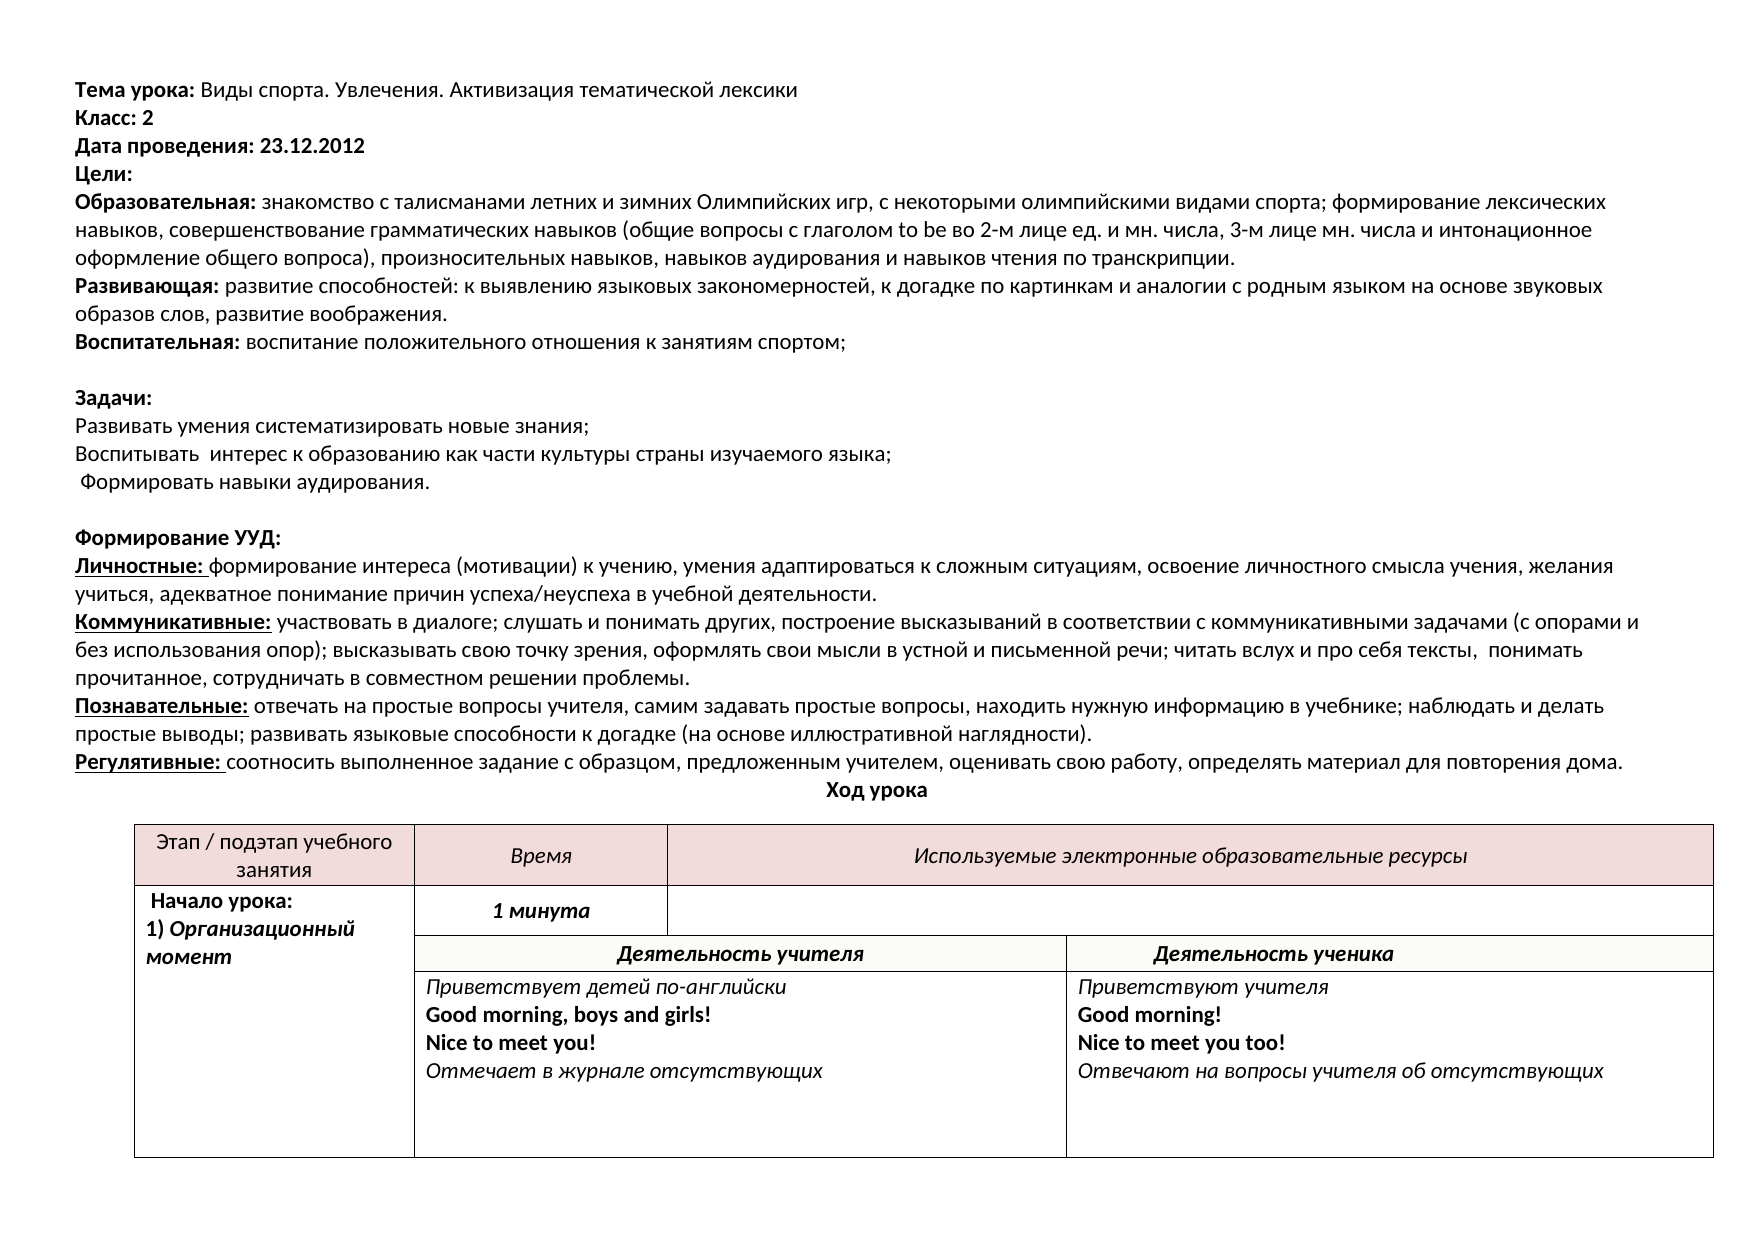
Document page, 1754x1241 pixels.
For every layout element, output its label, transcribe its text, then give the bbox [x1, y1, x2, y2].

table_cell [668, 886, 1713, 935]
text Регулятивные: соотносить выполненное задание с образцом, предложенным учителем, оценивать свою работу, определять материал для повторения дома. [75, 747, 1679, 776]
table_cell Деятельность учителя [415, 936, 1066, 971]
table_header Время [415, 825, 667, 885]
text Формировать навыки аудирования. [75, 467, 1679, 495]
text Коммуникативные: участвовать в диалоге; слушать и понимать других, построение высказываний в соответствии с коммуникативными задачами (с опорами и без использования опор); высказывать свою точку зрения, оформлять свои мысли в устной и письменной речи; читать вслух и про себя тексты, понимать прочитанное, сотрудничать в совместном решении проблемы. [75, 607, 1679, 691]
text Развивать умения систематизировать новые знания; [75, 411, 1679, 439]
table_header Используемые электронные образовательные ресурсы [668, 825, 1713, 885]
text Цели: [75, 159, 1679, 187]
text Образовательная: знакомство с талисманами летних и зимних Олимпийских игр, с некоторыми олимпийскими видами спорта; формирование лексических навыков, совершенствование грамматических навыков (общие вопросы с глаголом to be во 2-м лице ед. и мн. числа, 3-м лице мн. числа и интонационное оформление общего вопроса), произносительных навыков, навыков аудирования и навыков чтения по транскрипции. [75, 187, 1679, 271]
text Ход урока [75, 776, 1679, 803]
table_cell Начало урока: 1) Организационный момент [135, 886, 414, 1157]
table_header Этап / подэтап учебного занятия [135, 825, 414, 885]
table_cell Деятельность ученика [1067, 936, 1713, 971]
text Личностные: формирование интереса (мотивации) к учению, умения адаптироваться к сложным ситуациям, освоение личностного смысла учения, желания учиться, адекватное понимание причин успеха/неуспеха в учебной деятельности. [75, 551, 1679, 607]
table_cell Приветствуют учителя Good morning! Nice to meet you too! Отвечают на вопросы учителя об отсутствующих [1067, 972, 1713, 1157]
text Задачи: [75, 383, 1679, 411]
text Дата проведения: 23.12.2012 [75, 131, 1679, 159]
text Познавательные: отвечать на простые вопросы учителя, самим задавать простые вопросы, находить нужную информацию в учебнике; наблюдать и делать простые выводы; развивать языковые способности к догадке (на основе иллюстративной наглядности). [75, 691, 1679, 747]
text Тема урока: Виды спорта. Увлечения. Активизация тематической лексики [75, 75, 1679, 103]
table_cell 1 минута [415, 886, 667, 935]
table_cell Приветствует детей по-английски Good morning, boys and girls! Nice to meet you! Отмечает в журнале отсутствующих [415, 972, 1066, 1157]
text Развивающая: развитие способностей: к выявлению языковых закономерностей, к догадке по картинкам и аналогии с родным языком на основе звуковых образов слов, развитие воображения. [75, 271, 1679, 327]
text Класс: 2 [75, 103, 1679, 131]
text Формирование УУД: [75, 523, 1679, 551]
text Воспитательная: воспитание положительного отношения к занятиям спортом; [75, 327, 1679, 383]
text Воспитывать интерес к образованию как части культуры страны изучаемого языка; [75, 439, 1679, 467]
